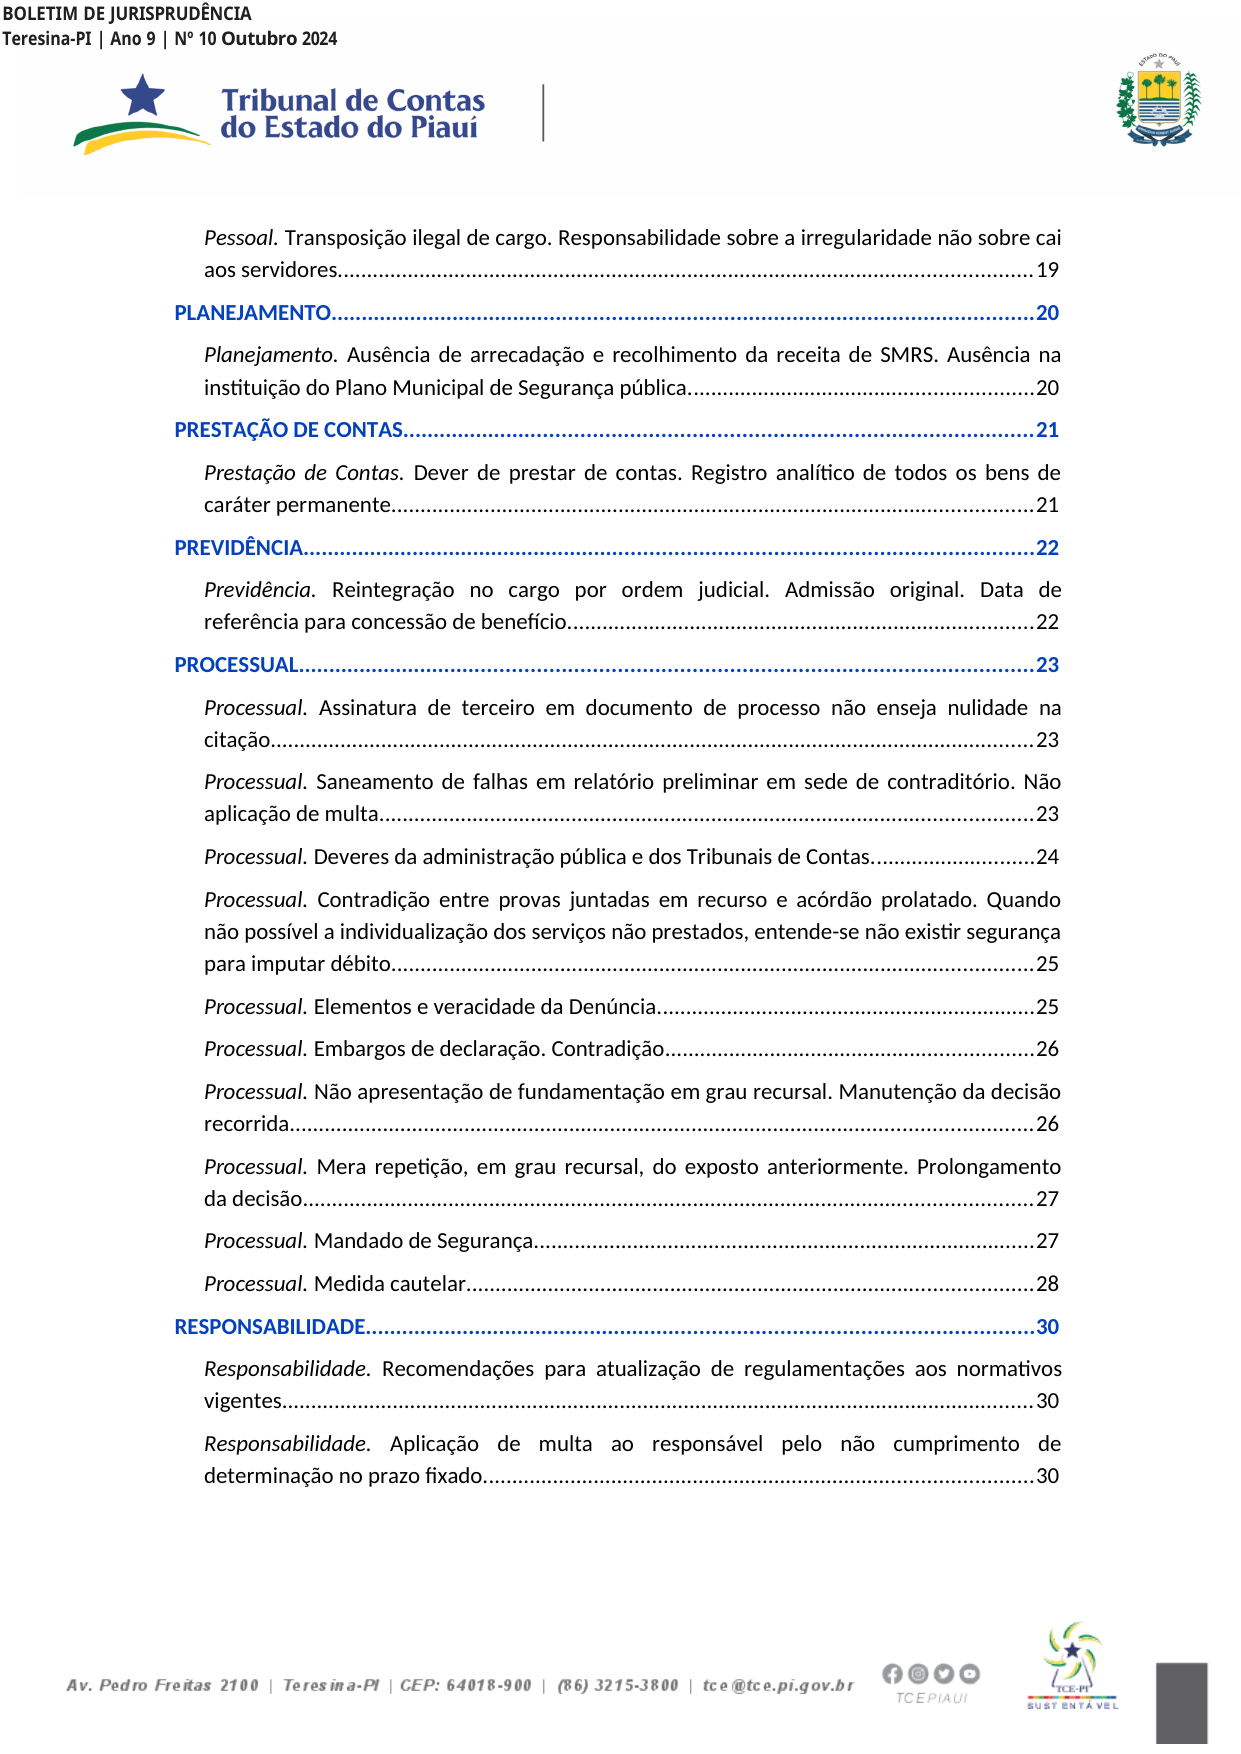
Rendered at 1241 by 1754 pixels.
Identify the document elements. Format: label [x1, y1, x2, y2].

picture [2, 1610, 1241, 1744]
picture [17, 16, 1241, 196]
